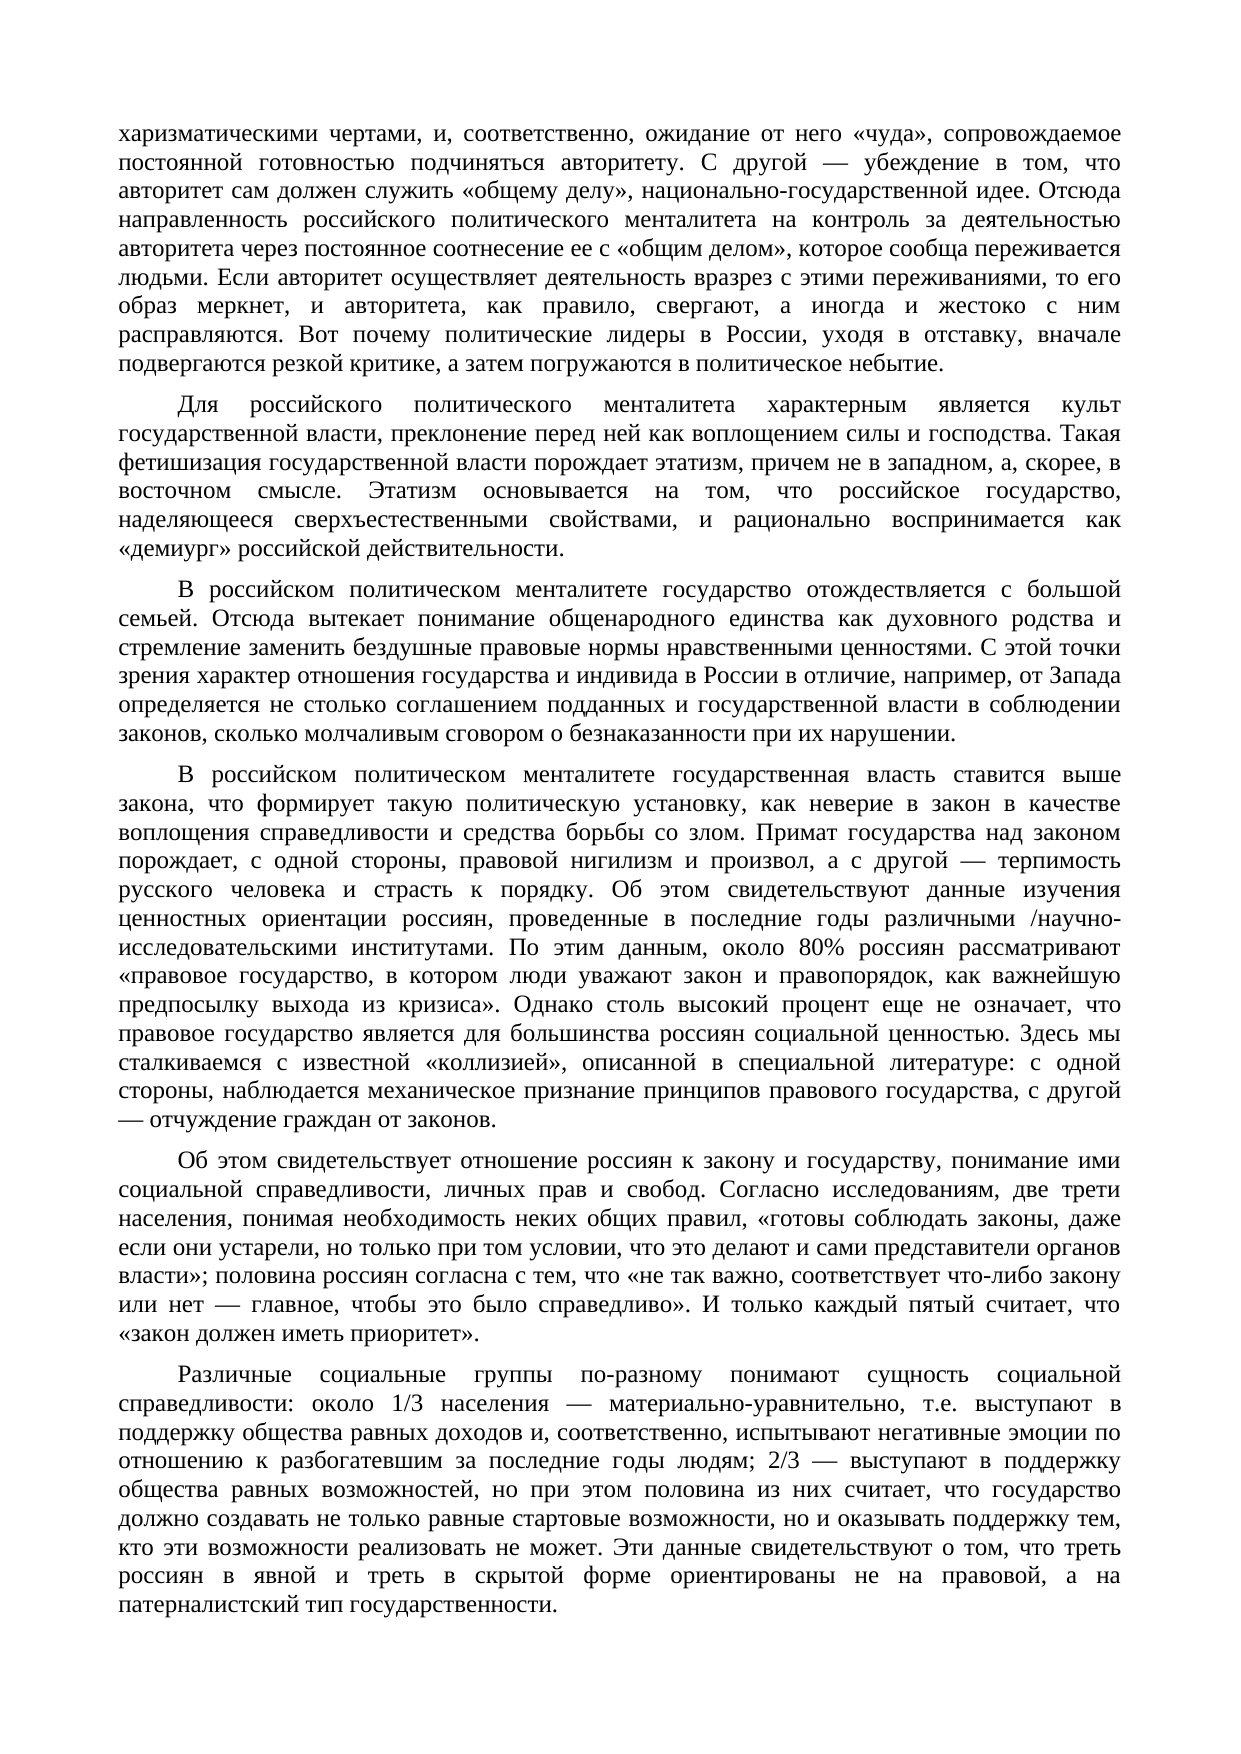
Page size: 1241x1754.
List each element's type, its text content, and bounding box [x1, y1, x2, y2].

text Различные социальные группы по-разному понимают сущность социальной справедливости: около 1/3 населения — материально-уравнительно, т.е. выступают в поддержку общества равных доходов и, соответственно, испытывают негативные эмоции по отношению к разбогатевшим за последние годы людям; 2/3 — выступают в поддержку общества равных возможностей, но при этом половина из них считает, что государство должно создавать не только равные стартовые возможности, но и оказывать поддержку тем, кто эти возможности реализовать не может. Эти данные свидетельствуют о том, что треть россиян в явной и треть в скрытой форме ориентированы не на правовой, а на патерналистский тип государственности. [118, 1359, 1122, 1618]
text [118, 118, 1122, 377]
text В российском политическом менталитете государственная власть ставится выше закона, что формирует такую политическую установку, как неверие в закон в качестве воплощения справедливости и средства борьбы со злом. Примат государства над законом порождает, с одной стороны, правовой нигилизм и произвол, а с другой — терпимость русского человека и страсть к порядку. Об этом свидетельствуют данные изучения ценностных ориентации россиян, проведенные в последние годы различными /научно-исследовательскими институтами. По этим данным, около 80% россиян рассматривают «правовое государство, в котором люди уважают закон и правопорядок, как важнейшую предпосылку выхода из кризиса». Однако столь высокий процент еще не означает, что правовое государство является для большинства россиян социальной ценностью. Здесь мы сталкиваемся с известной «коллизией», описанной в специальной литературе: с одной стороны, наблюдается механическое признание принципов правового государства, с другой — отчуждение граждан от законов. [118, 759, 1122, 1133]
text Для российского политического менталитета характерным является культ государственной власти, преклонение перед ней как воплощением силы и господства. Такая фетишизация государственной власти порождает этатизм, причем не в западном, а, скорее, в восточном смысле. Этатизм основывается на том, что российское государство, наделяющееся сверхъестественными свойствами, и рационально воспринимается как «демиург» российской действительности. [118, 389, 1122, 562]
text В российском политическом менталитете государство отождествляется с большой семьей. Отсюда вытекает понимание общенародного единства как духовного родства и стремление заменить бездушные правовые нормы нравственными ценностями. С этой точки зрения характер отношения государства и индивида в России в отличие, например, от Запада определяется не столько соглашением подданных и государственной власти в соблюдении законов, сколько молчаливым сговором о безнаказанности при их нарушении. [118, 574, 1122, 747]
text Об этом свидетельствует отношение россиян к закону и государству, понимание ими социальной справедливости, личных прав и свобод. Согласно исследованиям, две трети населения, понимая необходимость неких общих правил, «готовы соблюдать законы, даже если они устарели, но только при том условии, что это делают и сами представители органов власти»; половина россиян согласна с тем, что «не так важно, соответствует что-либо закону или нет — главное, чтобы это было справедливо». И только каждый пятый считает, что «закон должен иметь приоритет». [118, 1146, 1122, 1347]
